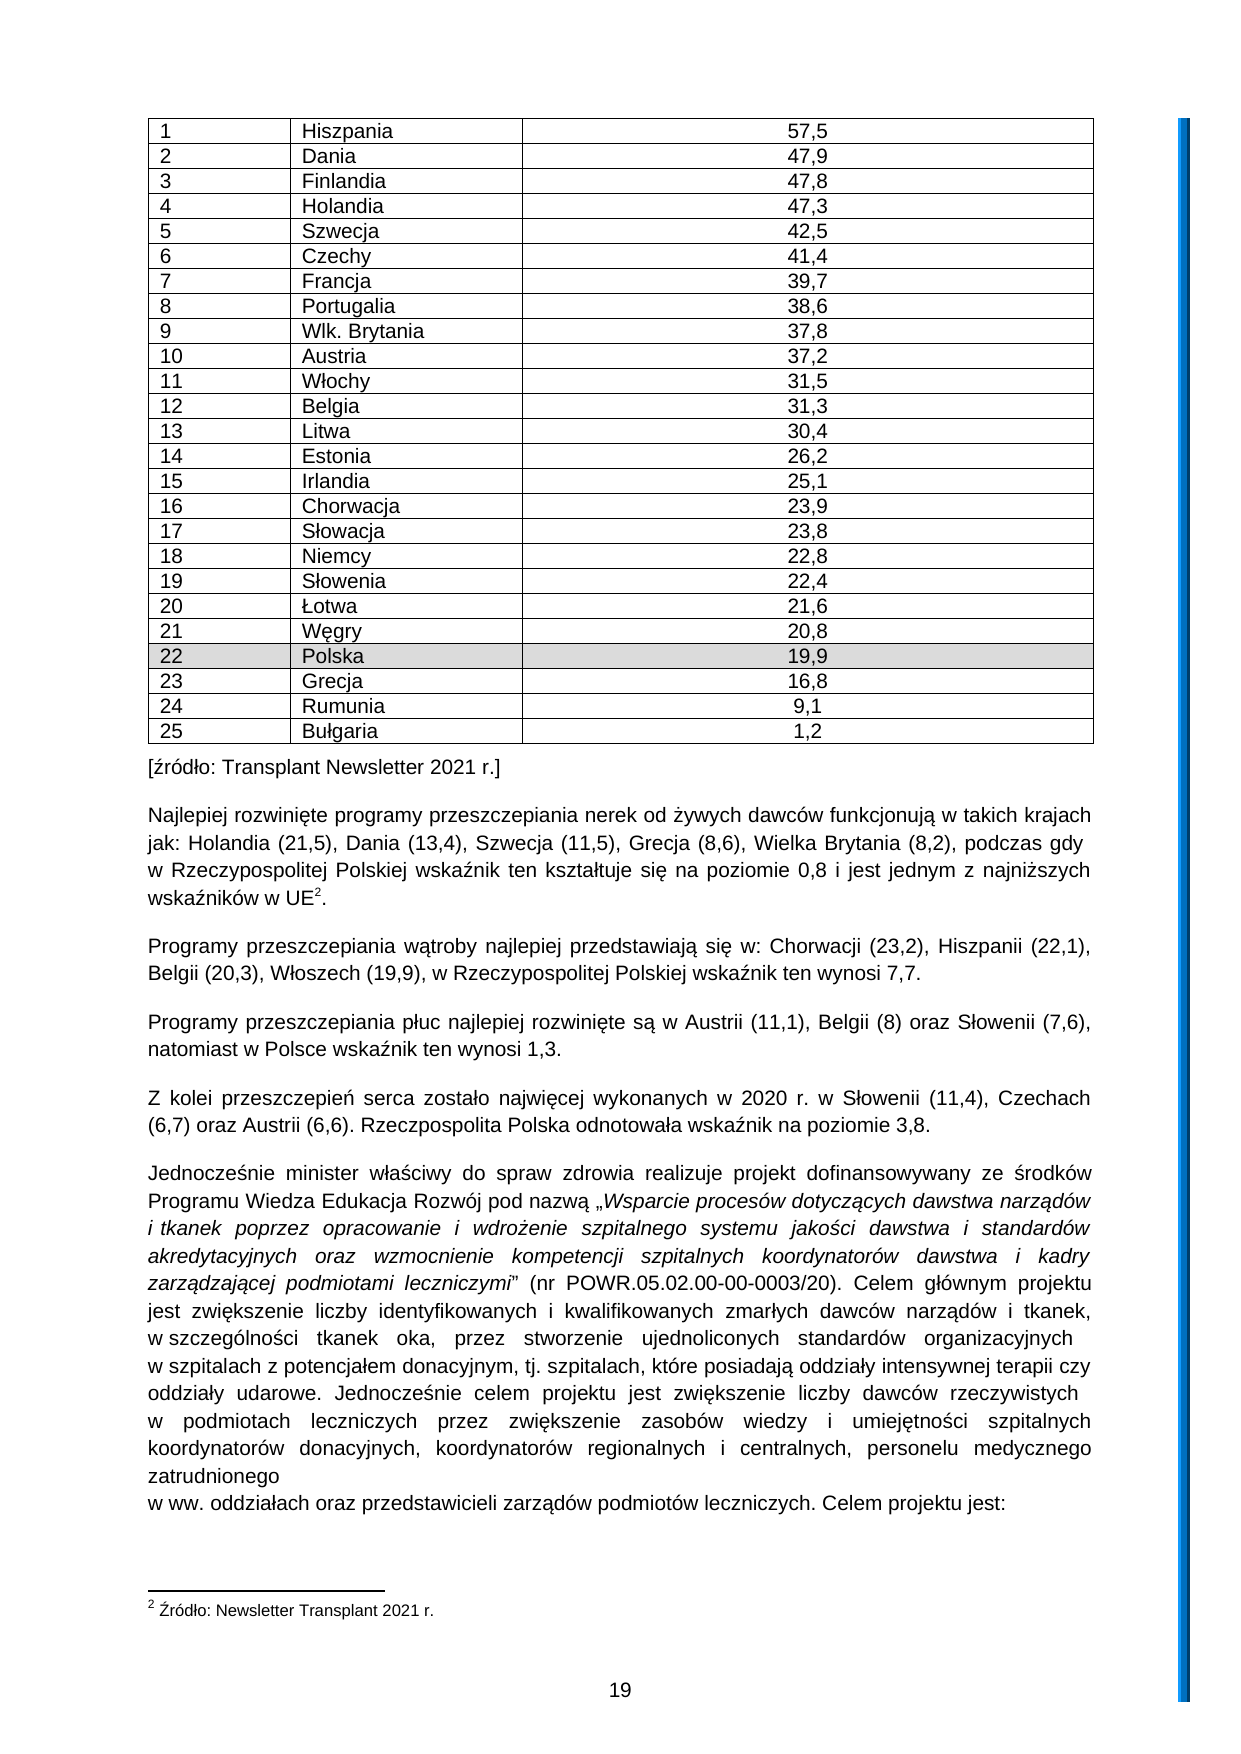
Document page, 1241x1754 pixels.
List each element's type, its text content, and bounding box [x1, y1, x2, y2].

table_cell Irlandia [291, 469, 522, 493]
text Jednocześnie minister właściwy do spraw zdrowia realizuje projekt dofinansowywany ze środków Programu Wiedza Edukacja Rozwój pod nazwą „Wsparcie procesów dotyczących dawstwa narządów i tkanek poprzez opracowanie i wdrożenie szpitalnego systemu jakości dawstwa i standardów akredytacyjnych oraz wzmocnienie kompetencji szpitalnych koordynatorów dawstwa i kadry zarządzającej podmiotami leczniczymi” (nr POWR.05.02.00-00-0003/20). Celem głównym projektu jest zwiększenie liczby identyfikowanych i kwalifikowanych zmarłych dawców narządów i tkanek, w szczególności tkanek oka, przez stworzenie ujednoliconych standardów organizacyjnych w szpitalach z potencjałem donacyjnym, tj. szpitalach, które posiadają oddziały intensywnej terapii czy oddziały udarowe. Jednocześnie celem projektu jest zwiększenie liczby dawców rzeczywistych w podmiotach leczniczych przez zwiększenie zasobów wiedzy i umiejętności szpitalnych koordynatorów donacyjnych, koordynatorów regionalnych i centralnych, personelu medycznego zatrudnionego w ww. oddziałach oraz przedstawicieli zarządów podmiotów leczniczych. Celem projektu jest: [148, 1161, 1092, 1515]
table_cell Wlk. Brytania [291, 319, 522, 343]
table_cell Bułgaria [291, 719, 522, 743]
table_cell 20 [149, 594, 290, 618]
text Najlepiej rozwinięte programy przeszczepiania nerek od żywych dawców funkcjonują w takich krajach jak: Holandia (21,5), Dania (13,4), Szwecja (11,5), Grecja (8,6), Wielka Brytania (8,2), podczas gdy w Rzeczypospolitej Polskiej wskaźnik ten kształtuje się na poziomie 0,8 i jest jednym z najniższych wskaźników w UE. [148, 803, 1092, 909]
table_cell Francja [291, 269, 522, 293]
table_cell Portugalia [291, 294, 522, 318]
table_cell Łotwa [291, 594, 522, 618]
table_cell 37,8 [523, 319, 1093, 343]
table_cell 17 [149, 519, 290, 543]
table_cell 23,9 [523, 494, 1093, 518]
table_cell 38,6 [523, 294, 1093, 318]
table_cell Niemcy [291, 544, 522, 568]
table_cell 16,8 [523, 669, 1093, 693]
table_cell 2 [149, 144, 290, 168]
table_cell 6 [149, 244, 290, 268]
table_cell Belgia [291, 394, 522, 418]
table_cell 13 [149, 419, 290, 443]
table_cell Estonia [291, 444, 522, 468]
table_cell 16 [149, 494, 290, 518]
table_cell Chorwacja [291, 494, 522, 518]
table_cell 5 [149, 219, 290, 243]
table_cell Polska [291, 644, 522, 668]
table_cell 14 [149, 444, 290, 468]
table_cell 57,5 [523, 119, 1093, 143]
table_cell 7 [149, 269, 290, 293]
table_cell 22 [149, 644, 290, 668]
table_cell 23,8 [523, 519, 1093, 543]
table_cell Hiszpania [291, 119, 522, 143]
table_cell 15 [149, 469, 290, 493]
table_cell 41,4 [523, 244, 1093, 268]
table_cell 24 [149, 694, 290, 718]
table_cell 1 [149, 119, 290, 143]
table_cell 31,5 [523, 369, 1093, 393]
table_cell 12 [149, 394, 290, 418]
table_cell Szwecja [291, 219, 522, 243]
table_cell Litwa [291, 419, 522, 443]
table_cell 4 [149, 194, 290, 218]
table_cell Holandia [291, 194, 522, 218]
table_cell 1,2 [523, 719, 1093, 743]
table_cell 31,3 [523, 394, 1093, 418]
table_cell 11 [149, 369, 290, 393]
table_cell 39,7 [523, 269, 1093, 293]
table_cell Finlandia [291, 169, 522, 193]
table_cell 3 [149, 169, 290, 193]
table_cell 9,1 [523, 694, 1093, 718]
table_cell 25,1 [523, 469, 1093, 493]
table_cell 47,3 [523, 194, 1093, 218]
table_cell Austria [291, 344, 522, 368]
table_cell 37,2 [523, 344, 1093, 368]
text Programy przeszczepiania wątroby najlepiej przedstawiają się w: Chorwacji (23,2), Hiszpanii (22,1), Belgii (20,3), Włoszech (19,9), w Rzeczypospolitej Polskiej wskaźnik ten wynosi 7,7. [148, 934, 1092, 985]
table_cell 8 [149, 294, 290, 318]
text Programy przeszczepiania płuc najlepiej rozwinięte są w Austrii (11,1), Belgii (8) oraz Słowenii (7,6), natomiast w Polsce wskaźnik ten wynosi 1,3. [148, 1009, 1092, 1061]
table_cell 42,5 [523, 219, 1093, 243]
text Z kolei przeszczepień serca zostało najwięcej wykonanych w 2020 r. w Słowenii (11,4), Czechach (6,7) oraz Austrii (6,6). Rzeczpospolita Polska odnotowała wskaźnik na poziomie 3,8. [148, 1085, 1092, 1137]
table_cell 19,9 [523, 644, 1093, 668]
table_cell 10 [149, 344, 290, 368]
text [źródło: Transplant Newsletter 2021 r.] [148, 754, 1092, 778]
table_cell 19 [149, 569, 290, 593]
table_cell 22,8 [523, 544, 1093, 568]
table_cell Czechy [291, 244, 522, 268]
table_cell 47,8 [523, 169, 1093, 193]
table_cell 25 [149, 719, 290, 743]
table_cell Włochy [291, 369, 522, 393]
table_cell 26,2 [523, 444, 1093, 468]
table_cell 47,9 [523, 144, 1093, 168]
table_cell 30,4 [523, 419, 1093, 443]
table_cell Słowenia [291, 569, 522, 593]
table_cell 23 [149, 669, 290, 693]
table_cell 20,8 [523, 619, 1093, 643]
table_cell Słowacja [291, 519, 522, 543]
table_cell Węgry [291, 619, 522, 643]
table_cell Grecja [291, 669, 522, 693]
table_cell 18 [149, 544, 290, 568]
table_cell 21 [149, 619, 290, 643]
table_cell Dania [291, 144, 522, 168]
table_cell Rumunia [291, 694, 522, 718]
table_cell 21,6 [523, 594, 1093, 618]
table_cell 22,4 [523, 569, 1093, 593]
table_cell 9 [149, 319, 290, 343]
